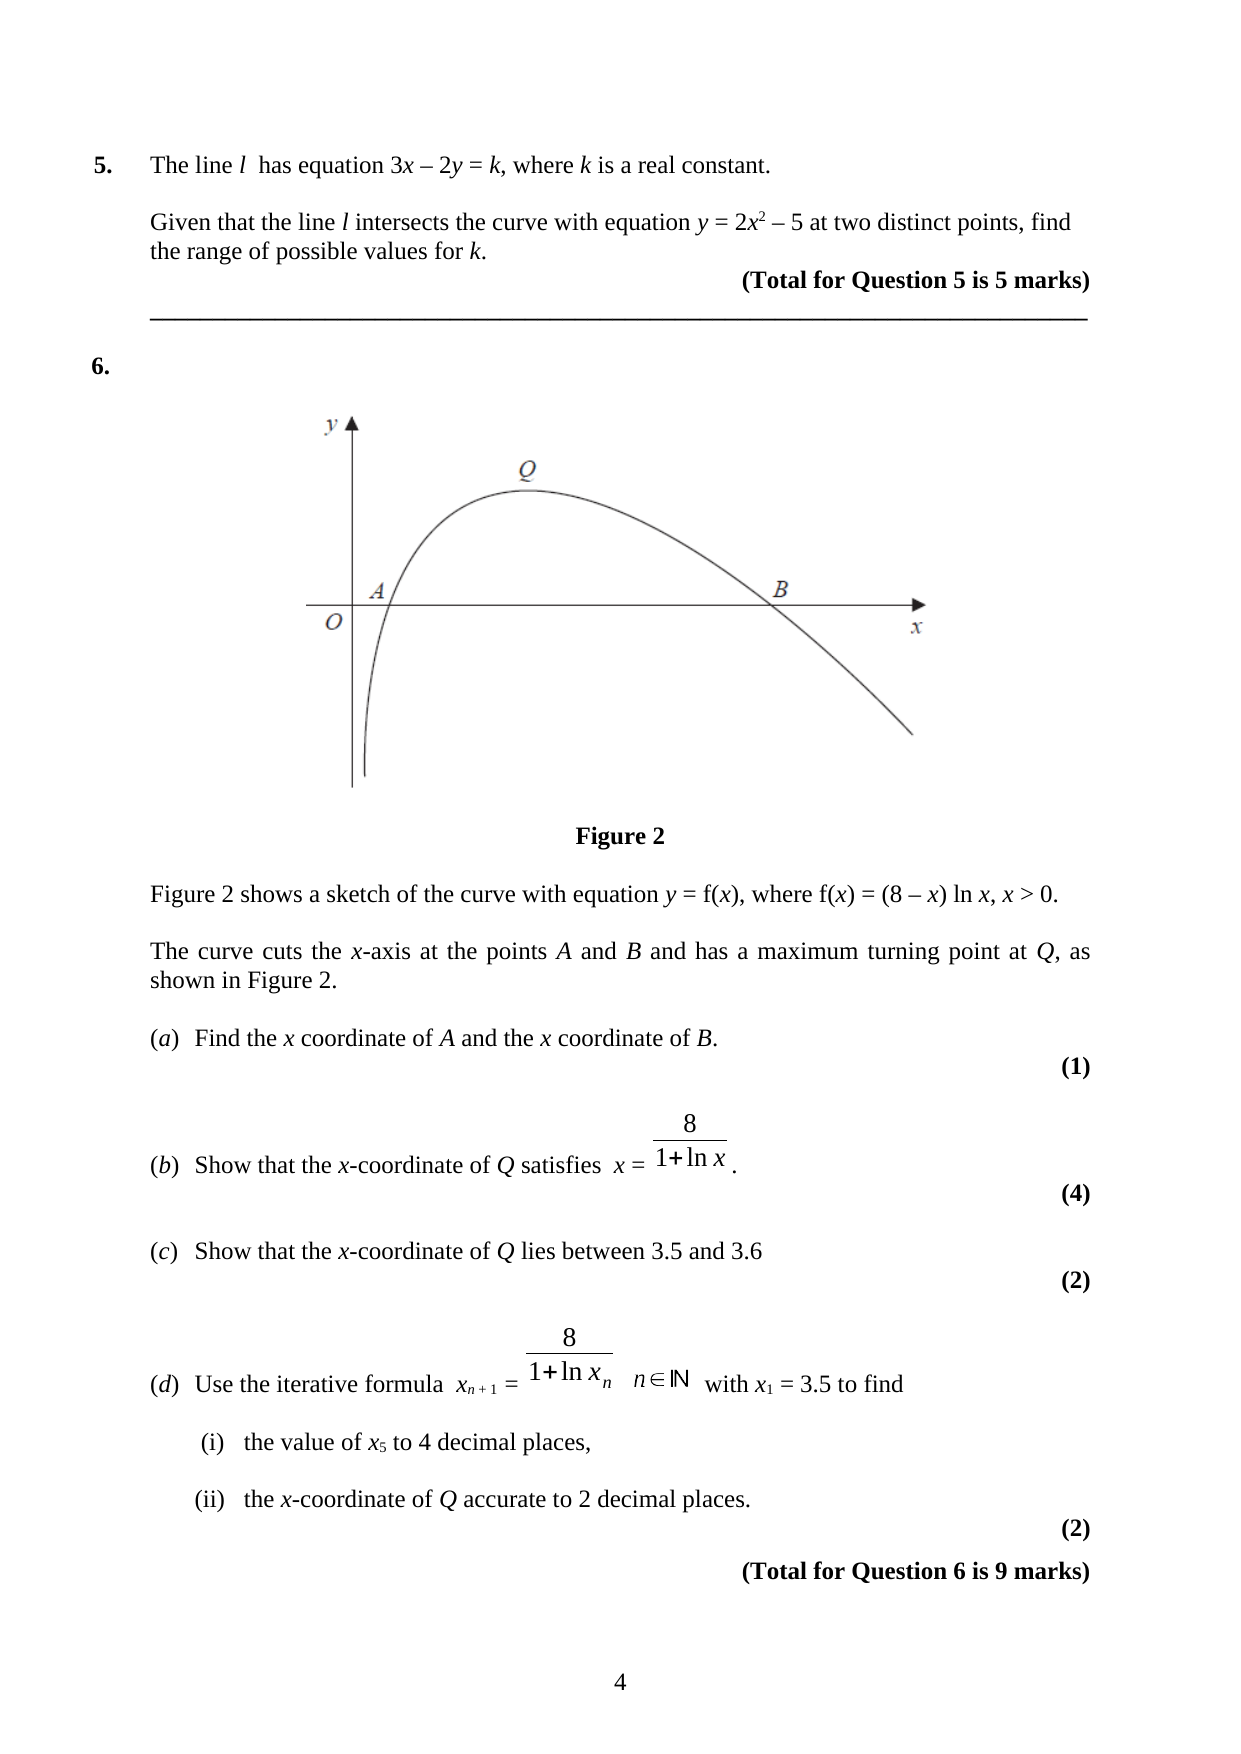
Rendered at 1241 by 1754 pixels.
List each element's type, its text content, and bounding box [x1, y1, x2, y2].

text (ii) the x-coordinate of Q accurate to 2 decimal places. [150, 1484, 1090, 1513]
text (i) the value of x5 to 4 decimal places, [150, 1427, 1090, 1455]
text (d) Use the iterative formula xn + 1 = with x1 = 3.5 to find [150, 1322, 1090, 1398]
text Given that the line l intersects the curve with equation y = 2x2 – 5 at two distinct points, find the range of possible values for k. [150, 207, 1090, 265]
text 6. [91, 351, 1090, 380]
text Figure 2 [150, 821, 1090, 850]
text 5. The line l has equation 3x – 2y = k, where k is a real constant. [94, 150, 1090, 179]
text (4) [150, 1178, 1090, 1207]
text Figure 2 shows a sketch of the curve with equation y = f(x), where f(x) = (8 – x) ln x, x > 0. [150, 879, 1090, 908]
text ___________________________________________________________________________ [150, 294, 1090, 322]
text (2) [150, 1265, 1090, 1293]
text (a) Find the x coordinate of A and the x coordinate of B. [150, 1023, 1090, 1051]
text (2) [150, 1513, 1090, 1542]
text (1) [150, 1051, 1090, 1080]
text (b) Show that the x-coordinate of Q satisfies x = . [150, 1109, 1090, 1178]
text (Total for Question 5 is 5 marks) [150, 265, 1090, 294]
text (c) Show that the x-coordinate of Q lies between 3.5 and 3.6 [150, 1236, 1090, 1265]
text (Total for Question 6 is 9 marks) [150, 1556, 1090, 1585]
text The curve cuts the x-axis at the points A and B and has a maximum turning point at Q, as shown in Figure 2. [150, 936, 1090, 994]
